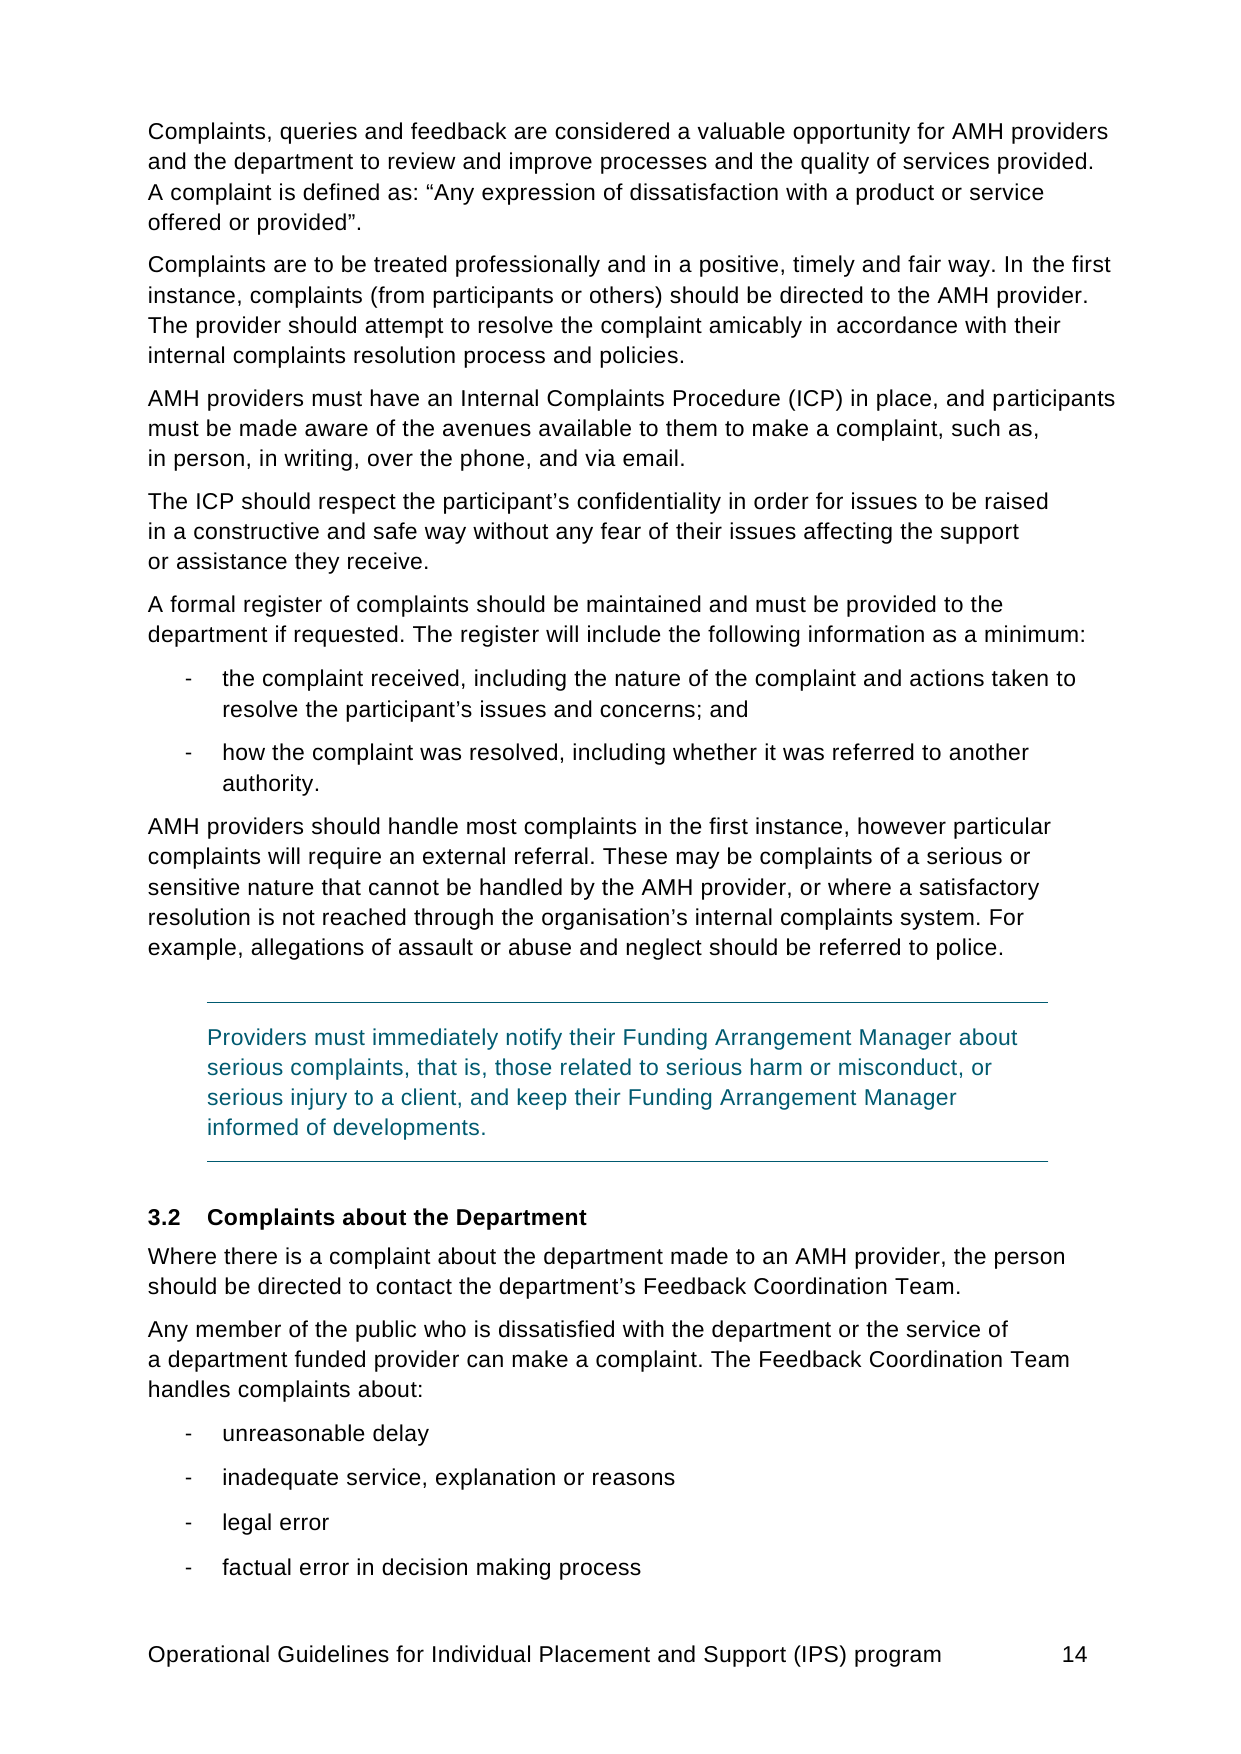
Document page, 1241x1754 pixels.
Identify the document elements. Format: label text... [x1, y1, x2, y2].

list the complaint received, including the nature of the complaint and actions taken to resolve the participant’s issues and concerns; and [185, 664, 1122, 722]
list legal error [185, 1508, 1122, 1536]
text AMH providers must have an Internal Complaints Procedure (ICP) in place, and participants must be made aware of the avenues available to them to make a complaint, such as, in person, in writing, over the phone, and via email. [148, 385, 1122, 472]
list inadequate service, explanation or reasons [185, 1463, 1122, 1491]
text Providers must immediately notify their Funding Arrangement Manager about serious complaints, that is, those related to serious harm or misconduct, or serious injury to a client, and keep their Funding Arrangement Manager informed of developments. [207, 1003, 1048, 1161]
text Complaints are to be treated professionally and in a positive, timely and fair way. In the first instance, complaints (from participants or others) should be directed to the AMH provider. The provider should attempt to resolve the complaint amicably in accordance with their internal complaints resolution process and policies. [148, 251, 1122, 368]
text A formal register of complaints should be maintained and must be provided to the department if requested. The register will include the following information as a minimum: [148, 591, 1122, 648]
list unreasonable delay [185, 1419, 1122, 1447]
list factual error in decision making process [185, 1553, 1122, 1581]
text Complaints, queries and feedback are considered a valuable opportunity for AMH providers and the department to review and improve processes and the quality of services provided. A complaint is defined as: “Any expression of dissatisfaction with a product or service offered or provided”. [148, 118, 1122, 235]
text Where there is a complaint about the department made to an AMH provider, the person should be directed to contact the department’s Feedback Coordination Team. [148, 1243, 1122, 1299]
subtitle Complaints about the Department [148, 1204, 1122, 1230]
text AMH providers should handle most complaints in the first instance, however particular complaints will require an external referral. These may be complaints of a serious or sensitive nature that cannot be handled by the AMH provider, or where a satisfactory resolution is not reached through the organisation’s internal complaints system. For example, allegations of assault or abuse and neglect should be referred to police. [148, 813, 1122, 960]
list how the complaint was resolved, including whether it was referred to another authority. [185, 738, 1122, 797]
text Any member of the public who is dissatisfied with the department or the service of a department funded provider can make a complaint. The Feedback Coordination Team handles complaints about: [148, 1316, 1122, 1402]
text The ICP should respect the participant’s confidentiality in order for issues to be raised in a constructive and safe way without any fear of their issues affecting the support or assistance they receive. [148, 488, 1122, 575]
